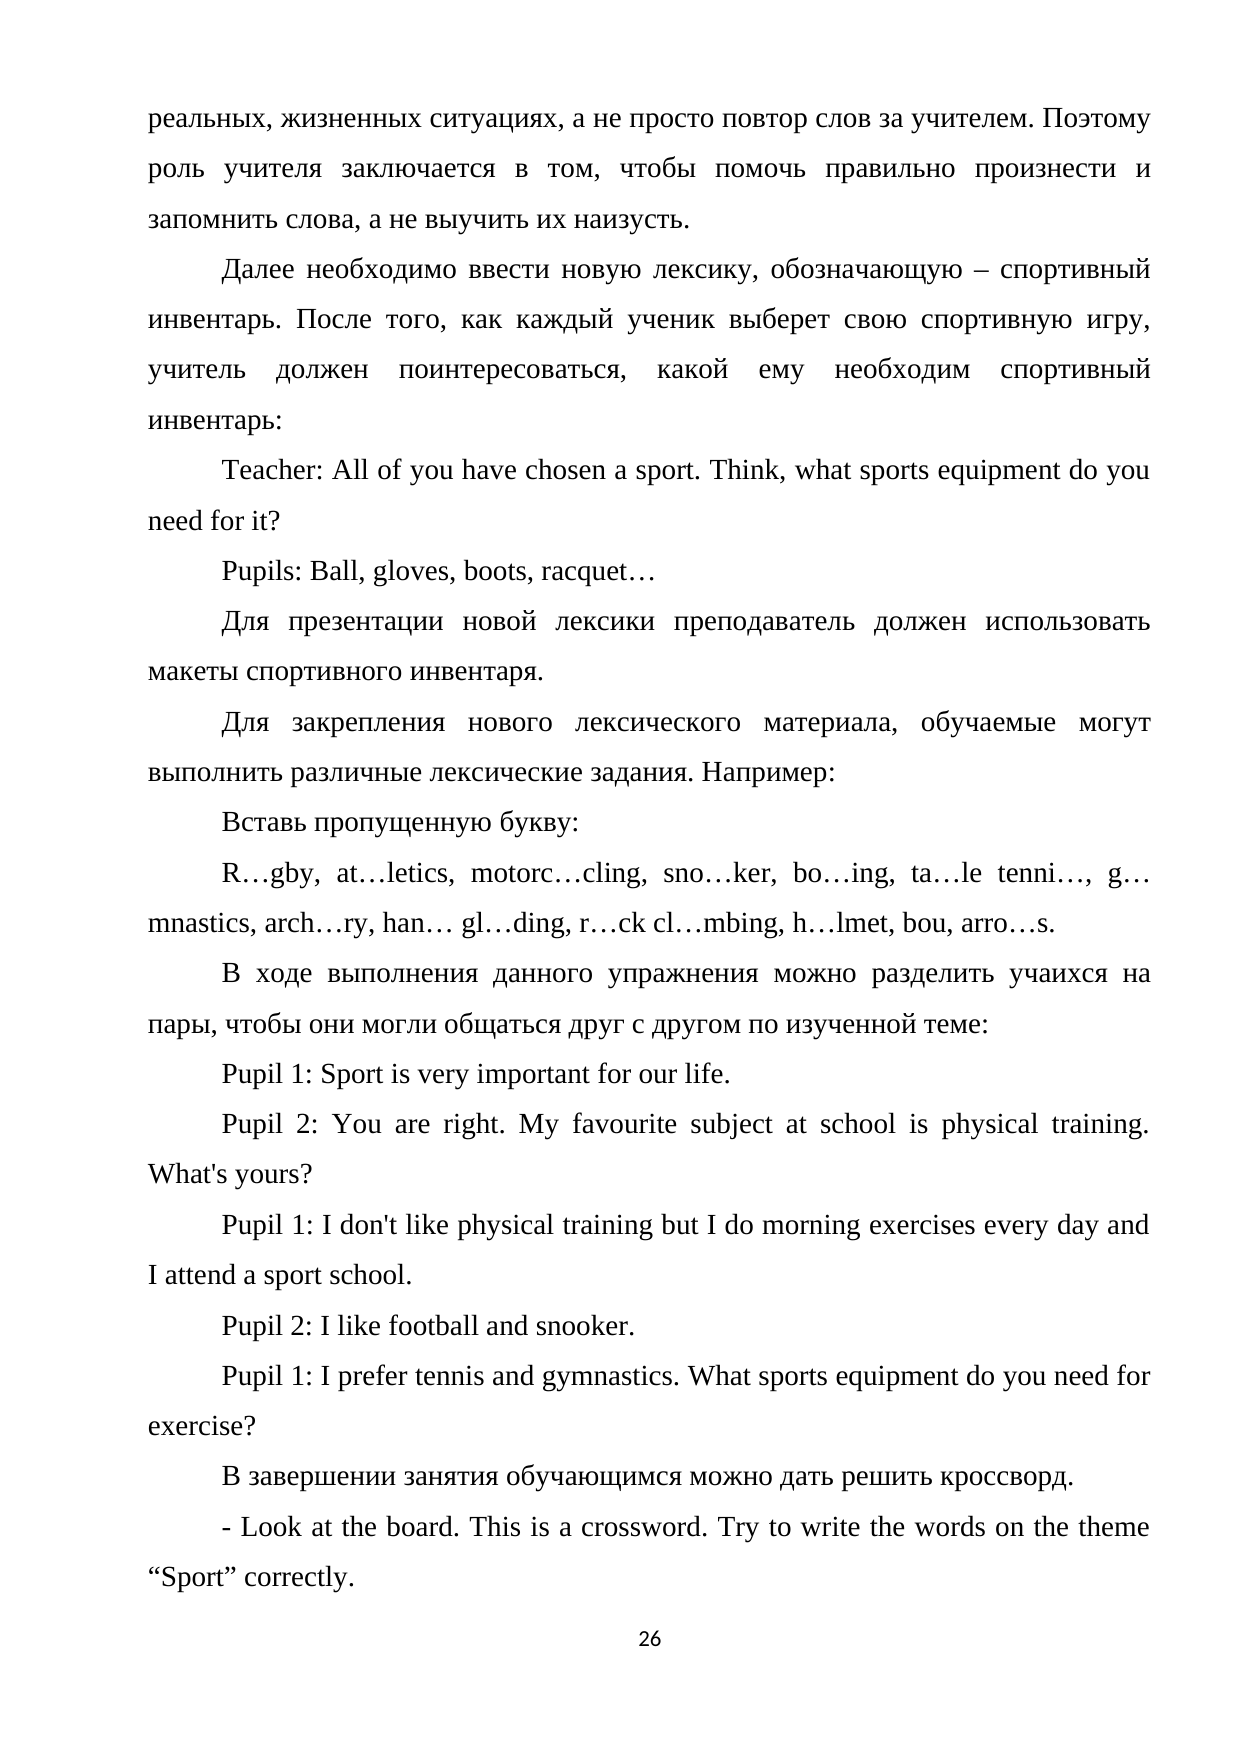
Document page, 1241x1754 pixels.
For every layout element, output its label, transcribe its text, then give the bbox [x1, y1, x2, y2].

text Для закрепления нового лексического материала, обучаемые могут выполнить различные лексические задания. Например: [148, 704, 1152, 788]
text Вставь пропущенную букву: [148, 804, 1152, 838]
text Pupil 2: You are right. My favourite subject at school is physical training. What's yours? [148, 1106, 1152, 1190]
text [148, 100, 1152, 234]
text Pupils: Ball, gloves, boots, racquet… [148, 553, 1152, 586]
text Pupil 1: I don't like physical training but I do morning exercises every day and I attend a sport school. [148, 1207, 1152, 1291]
text Pupil 1: Sport is very important for our life. [148, 1056, 1152, 1089]
text В завершении занятия обучающимся можно дать решить кроссворд. [148, 1458, 1152, 1492]
text - Look at the board. This is a crossword. Try to write the words on the theme “Sport” correctly. [148, 1509, 1152, 1593]
text Pupil 1: I prefer tennis and gymnastics. What sports equipment do you need for exercise? [148, 1358, 1152, 1442]
text В ходе выполнения данного упражнения можно разделить учаихся на пары, чтобы они могли общаться друг с другом по изученной теме: [148, 955, 1152, 1039]
text R…gby, at…letics, motorc…cling, sno…ker, bo…ing, ta…le tenni…, g…mnastics, arch…ry, han… gl…ding, r…ck cl…mbing, h…lmet, bou, arro…s. [148, 855, 1152, 939]
text Для презентации новой лексики преподаватель должен использовать макеты спортивного инвентаря. [148, 603, 1152, 687]
text Pupil 2: I like football and snooker. [148, 1308, 1152, 1341]
text Далее необходимо ввести новую лексику, обозначающую – спортивный инвентарь. После того, как каждый ученик выберет свою спортивную игру, учитель должен поинтересоваться, какой ему необходим спортивный инвентарь: [148, 251, 1152, 436]
text Teacher: All of you have chosen a sport. Think, what sports equipment do you need for it? [148, 452, 1152, 536]
